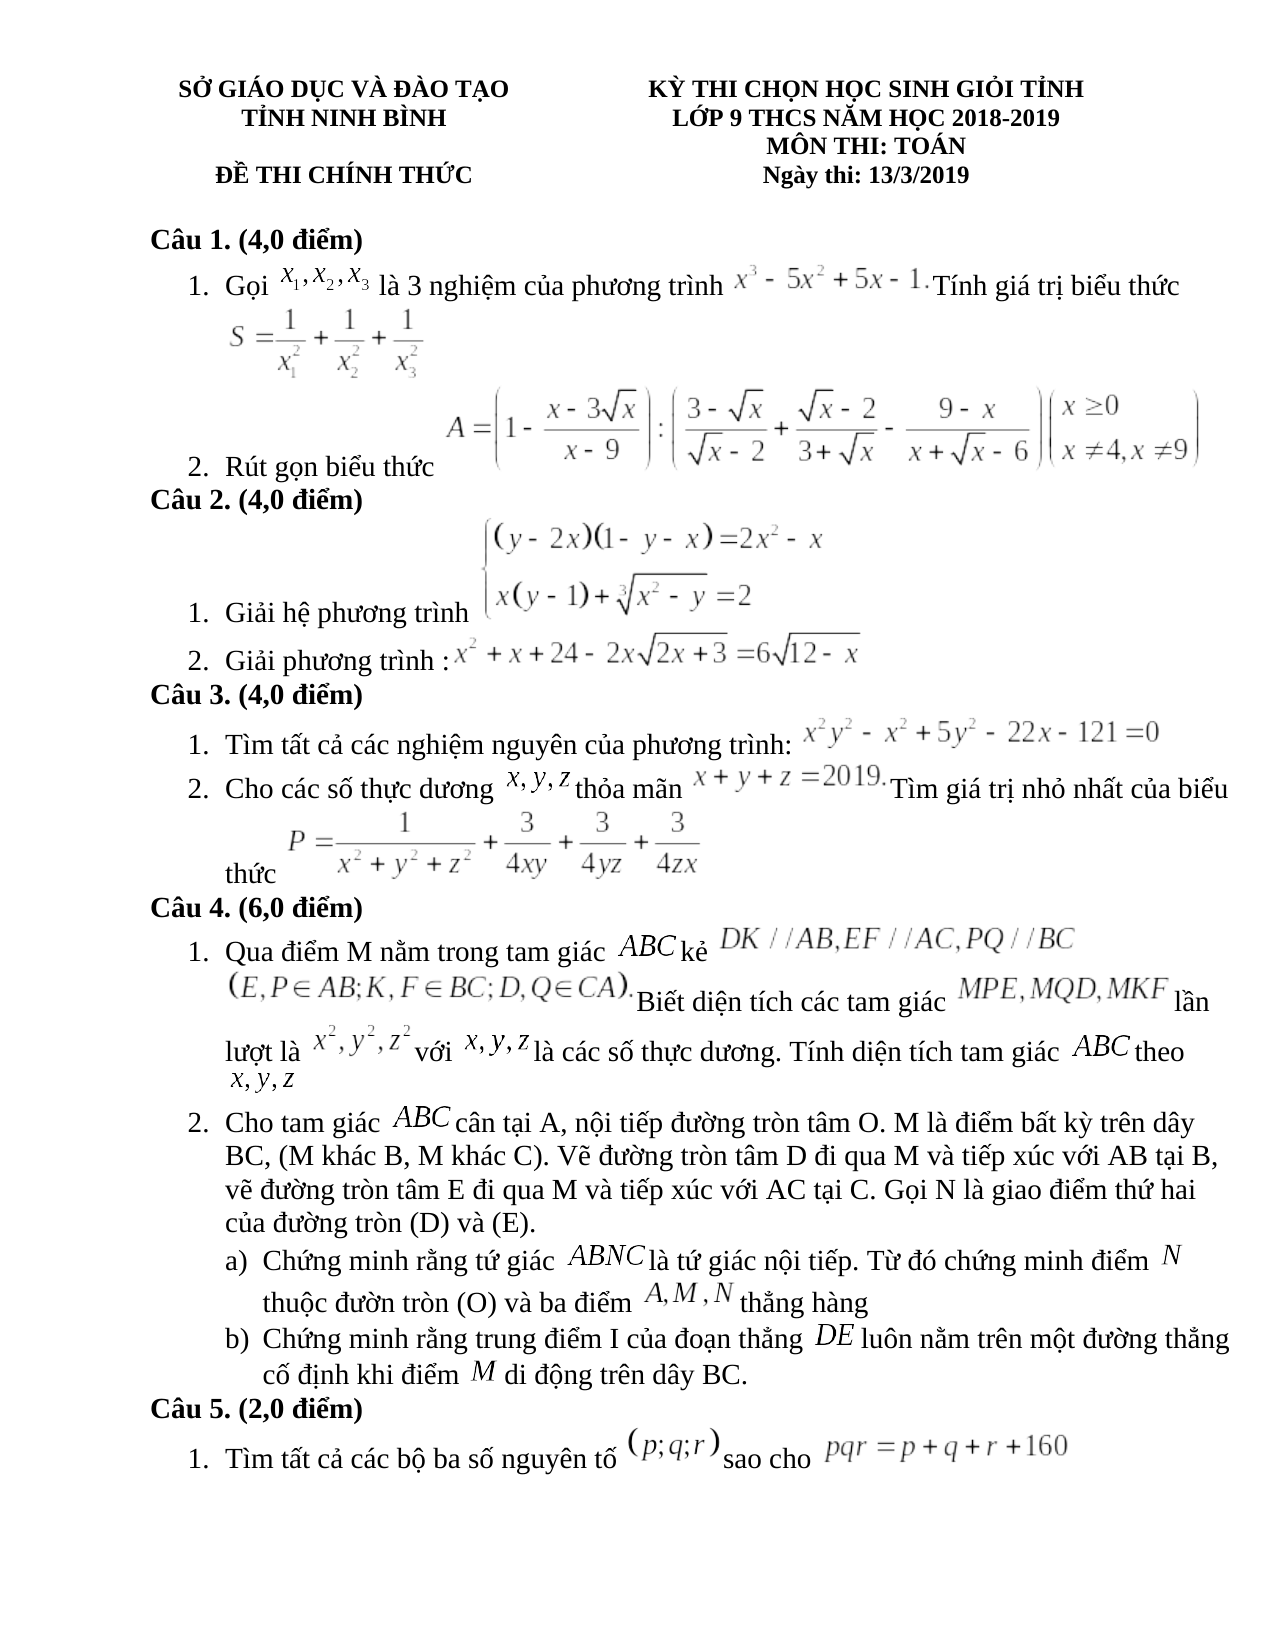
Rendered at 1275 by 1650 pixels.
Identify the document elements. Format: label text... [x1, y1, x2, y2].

list Cho tam giác cân tại A, nội tiếp đường tròn tâm O. M là điểm bất kỳ trên dây BC, (M khác B, M khác C). Vẽ đường tròn tâm D đi qua M và tiếp xúc với AB tại B, vẽ đường tròn tâm E đi qua M và tiếp xúc với AC tại C. Gọi N là giao điểm thứ hai của đường tròn (D) và (E). [187, 1101, 1240, 1239]
table_header SỞ GIÁO DỤC VÀ ĐÀO TẠO TỈNH NINH BÌNH ĐỀ THI CHÍNH THỨC [139, 74, 549, 189]
text Câu 3. (4,0 điểm) [150, 677, 1240, 711]
list Chứng minh rằng tứ giác là tứ giác nội tiếp. Từ đó chứng minh điểm thuộc đườn tròn (O) và ba điểm thẳng hàng [225, 1239, 1240, 1319]
text Câu 1. (4,0 điểm) [150, 222, 1240, 256]
text Câu 2. (4,0 điểm) [150, 482, 1240, 516]
list Cho các số thực dương thỏa mãn Tìm giá trị nhỏ nhất của biểu thức [187, 761, 1240, 890]
list Tìm tất cả các nghiệm nguyên của phương trình: [187, 711, 1240, 761]
list Tìm tất cả các bộ ba số nguyên tố sao cho [187, 1424, 1240, 1474]
list Giải hệ phương trình [187, 516, 1240, 628]
list Gọi là 3 nghiệm của phương trình Tính giá trị biểu thức [187, 256, 1240, 382]
text Câu 4. (6,0 điểm) [150, 890, 1240, 924]
list Chứng minh rằng trung điểm I của đoạn thẳng luôn nằm trên một đường thẳng cố định khi điểm di động trên dây BC. [225, 1319, 1240, 1391]
list Giải phương trình : [187, 628, 1240, 677]
table_header KỲ THI CHỌN HỌC SINH GIỎI TỈNH LỚP 9 THCS NĂM HỌC 2018-2019 MÔN THI: TOÁN Ngày thi: 13/3/2019 [549, 74, 1184, 189]
list Qua điểm M nằm trong tam giác kẻ Biết diện tích các tam giác lần lượt là với là các số thực dương. Tính diện tích tam giác theo [187, 924, 1240, 1101]
list Rút gọn biểu thức [187, 382, 1240, 482]
text Câu 5. (2,0 điểm) [150, 1391, 1240, 1424]
